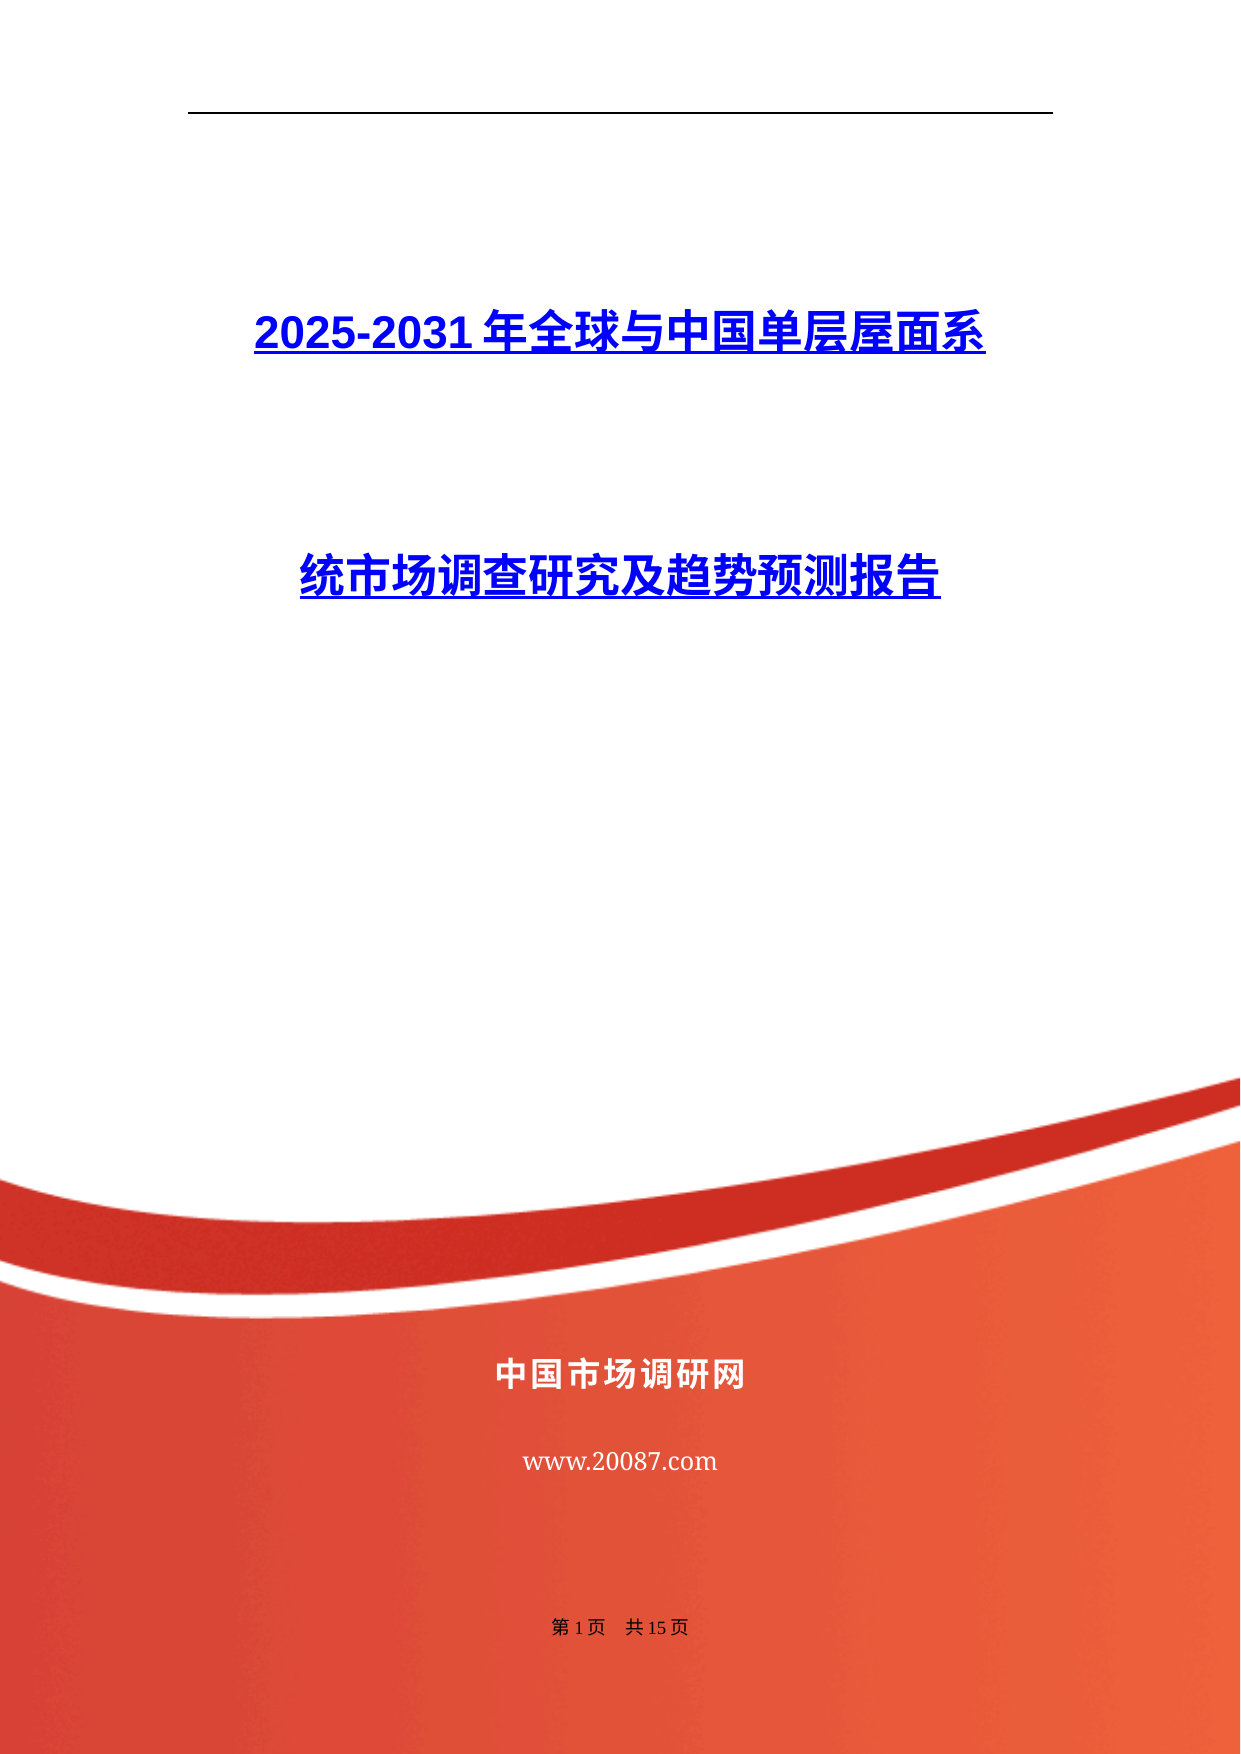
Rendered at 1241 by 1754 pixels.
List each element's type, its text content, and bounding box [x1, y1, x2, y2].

table_header 2025-2031年全球与中国单层屋面系统市场调查研究及趋势预测报告 [188, 207, 1053, 773]
subtitle 中国市场调研网 [187, 1339, 1053, 1404]
text www.20087.com [187, 1428, 1053, 1493]
picture [0, 1006, 1241, 1754]
